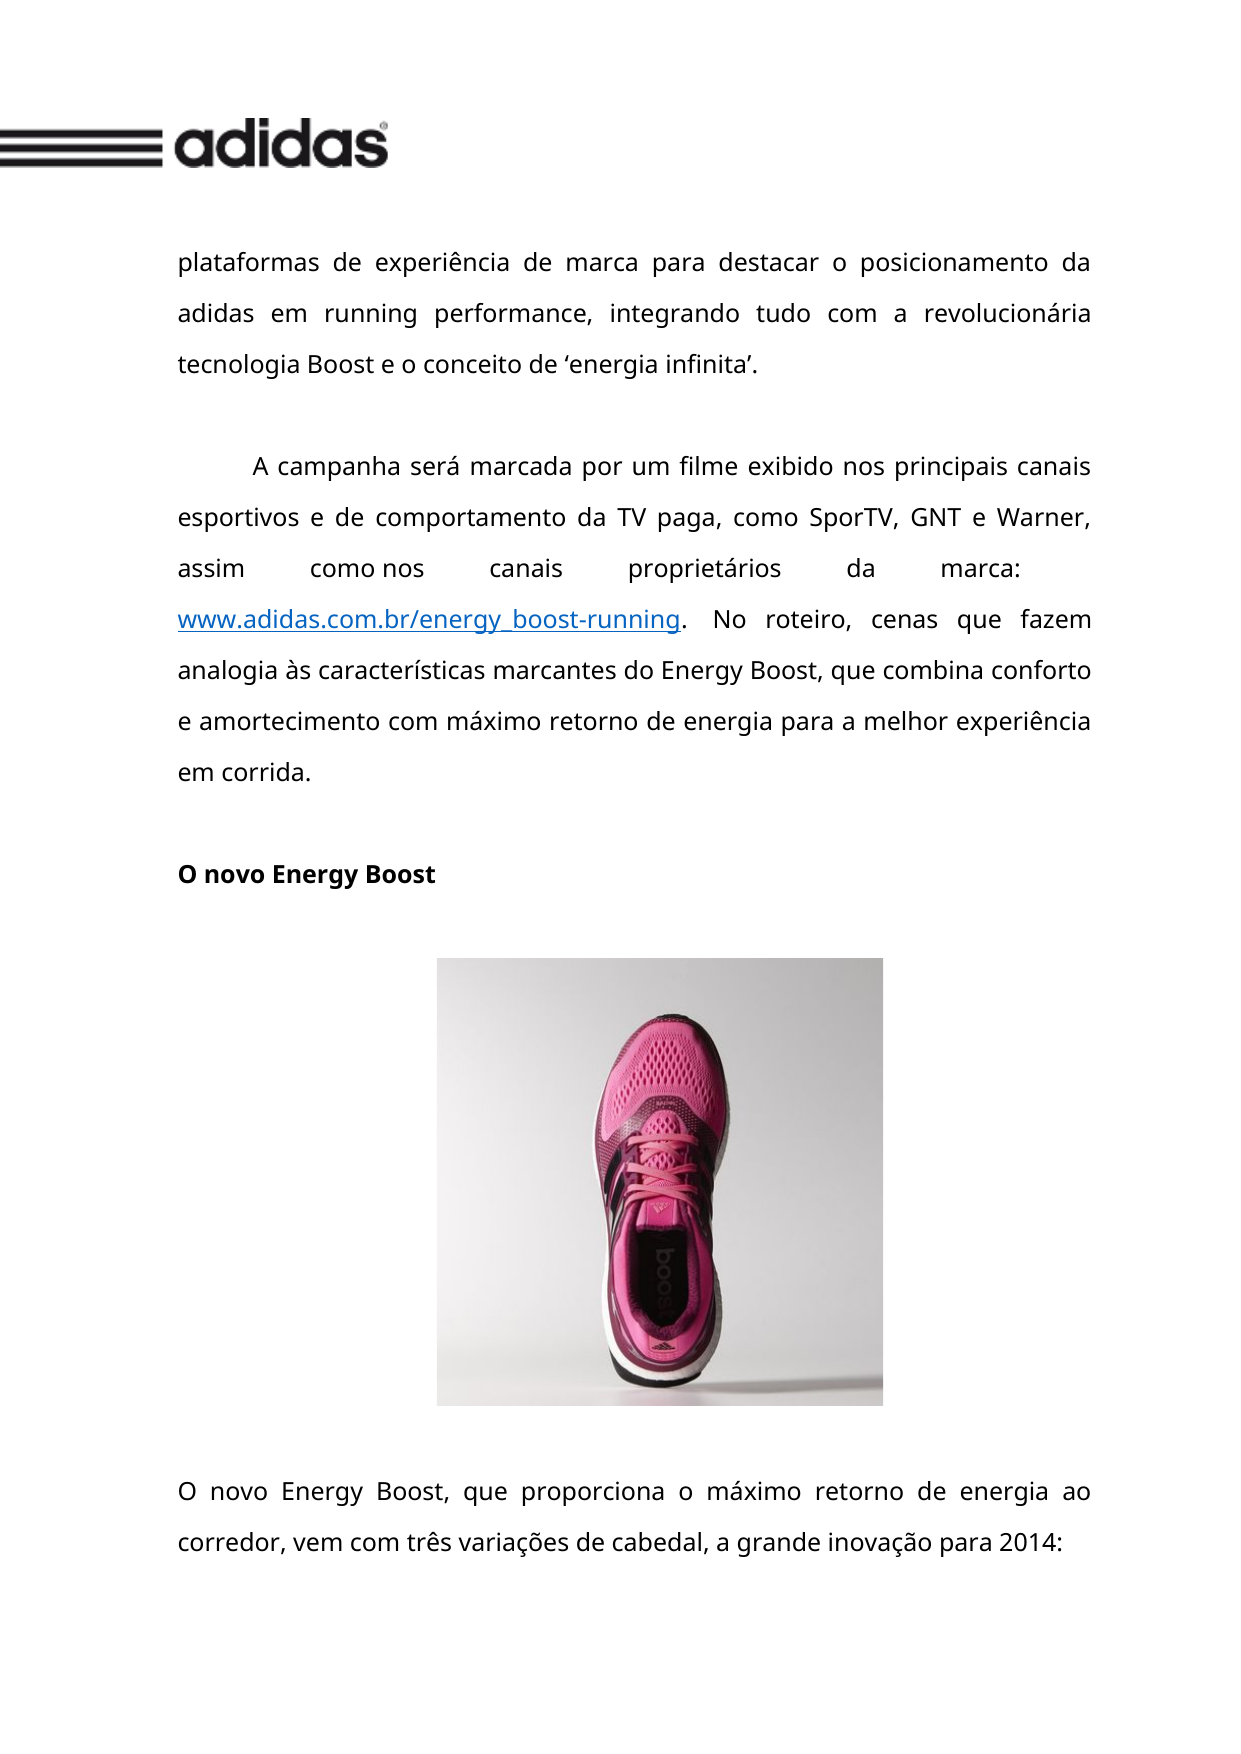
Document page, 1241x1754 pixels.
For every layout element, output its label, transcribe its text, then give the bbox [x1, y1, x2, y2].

text O novo Energy Boost [177, 857, 1092, 891]
picture [0, 118, 388, 168]
text O novo Energy Boost, que proporciona o máximo retorno de energia ao corredor, vem com três variações de cabedal, a grande inovação para 2014: [177, 1473, 1092, 1558]
picture [436, 958, 884, 1406]
text A campanha será marcada por um filme exibido nos principais canais esportivos e de comportamento da TV paga, como SporTV, GNT e Warner, assim como nos canais proprietários da marca: www.adidas.com.br/energy_boost-running. No roteiro, cenas que fazem analogia às características marcantes do Energy Boost, que combina conforto e amortecimento com máximo retorno de energia para a melhor experiência em corrida. [177, 448, 1092, 789]
